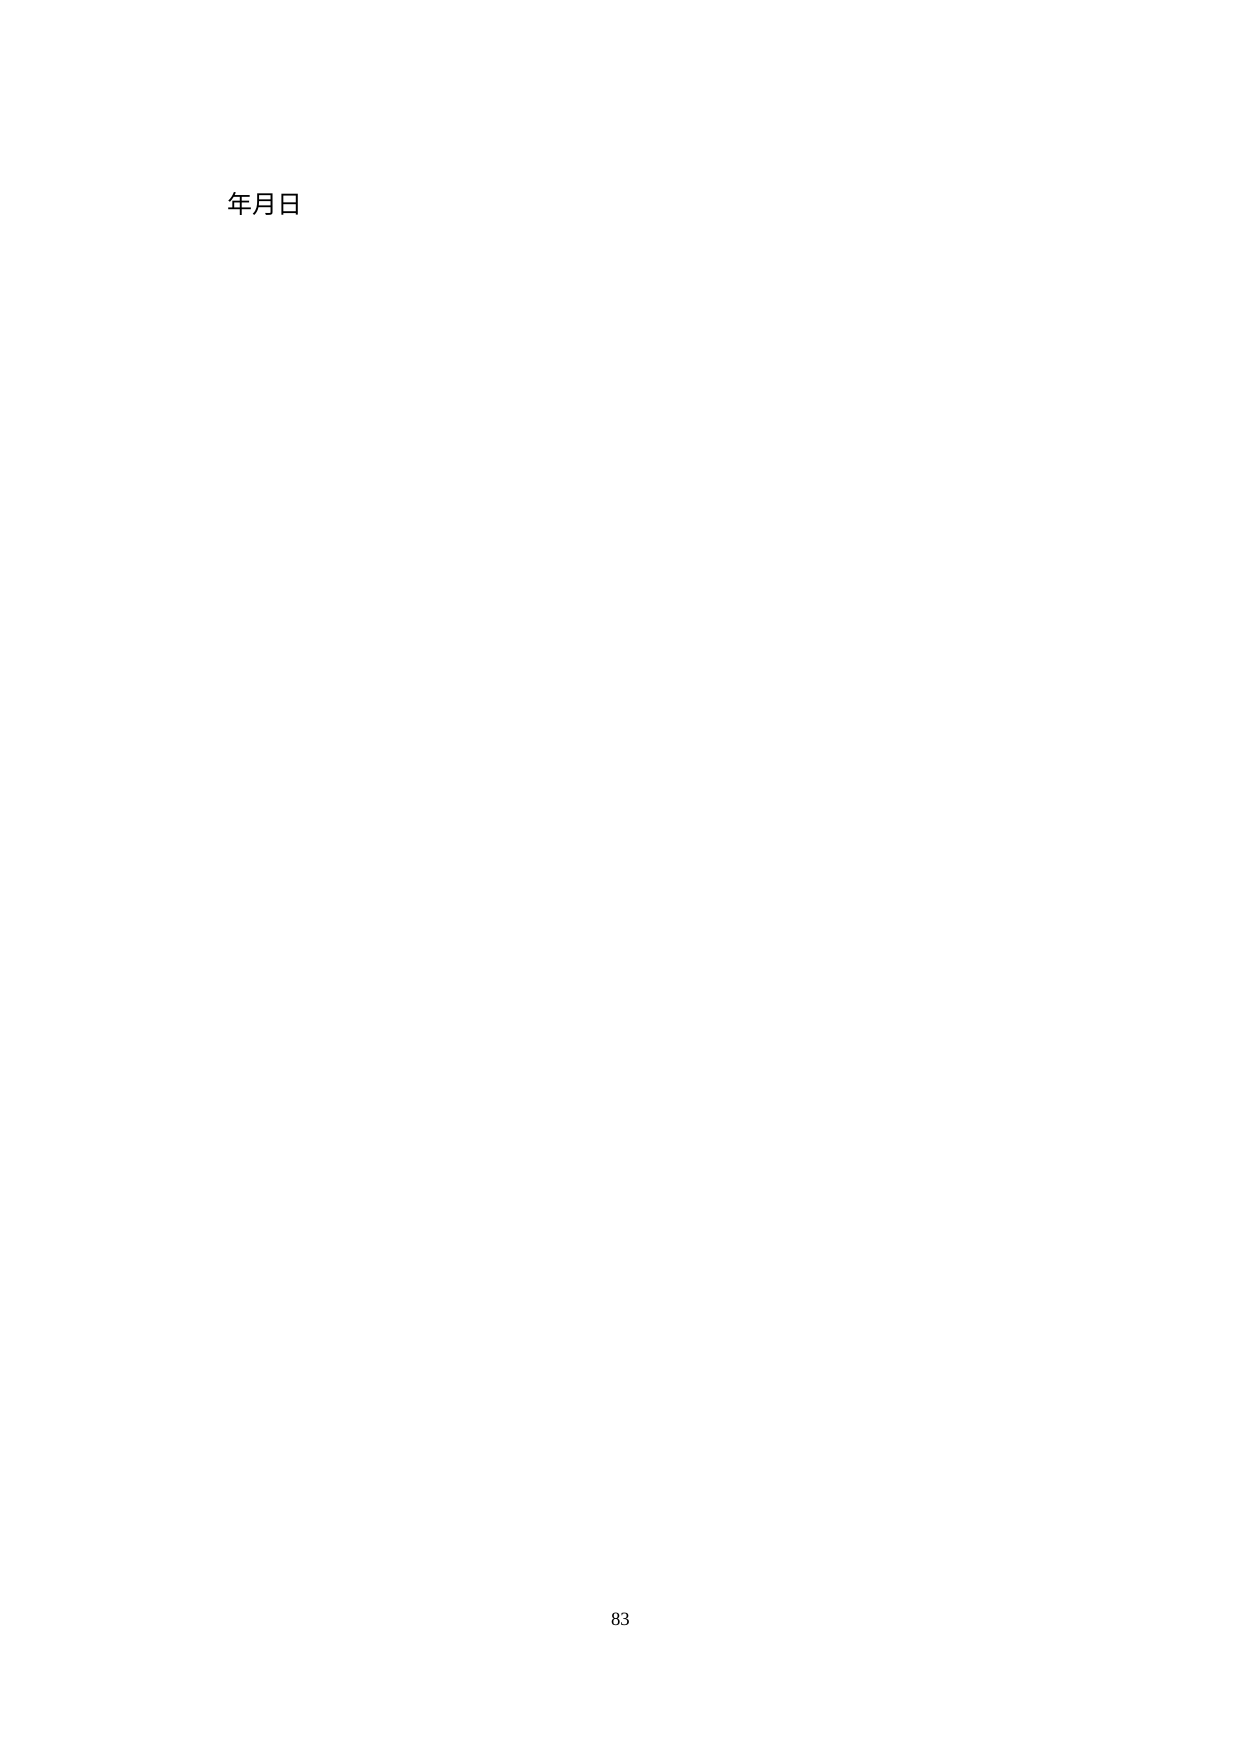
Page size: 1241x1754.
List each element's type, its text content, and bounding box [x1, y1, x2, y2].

text 年月日 [177, 177, 1063, 223]
